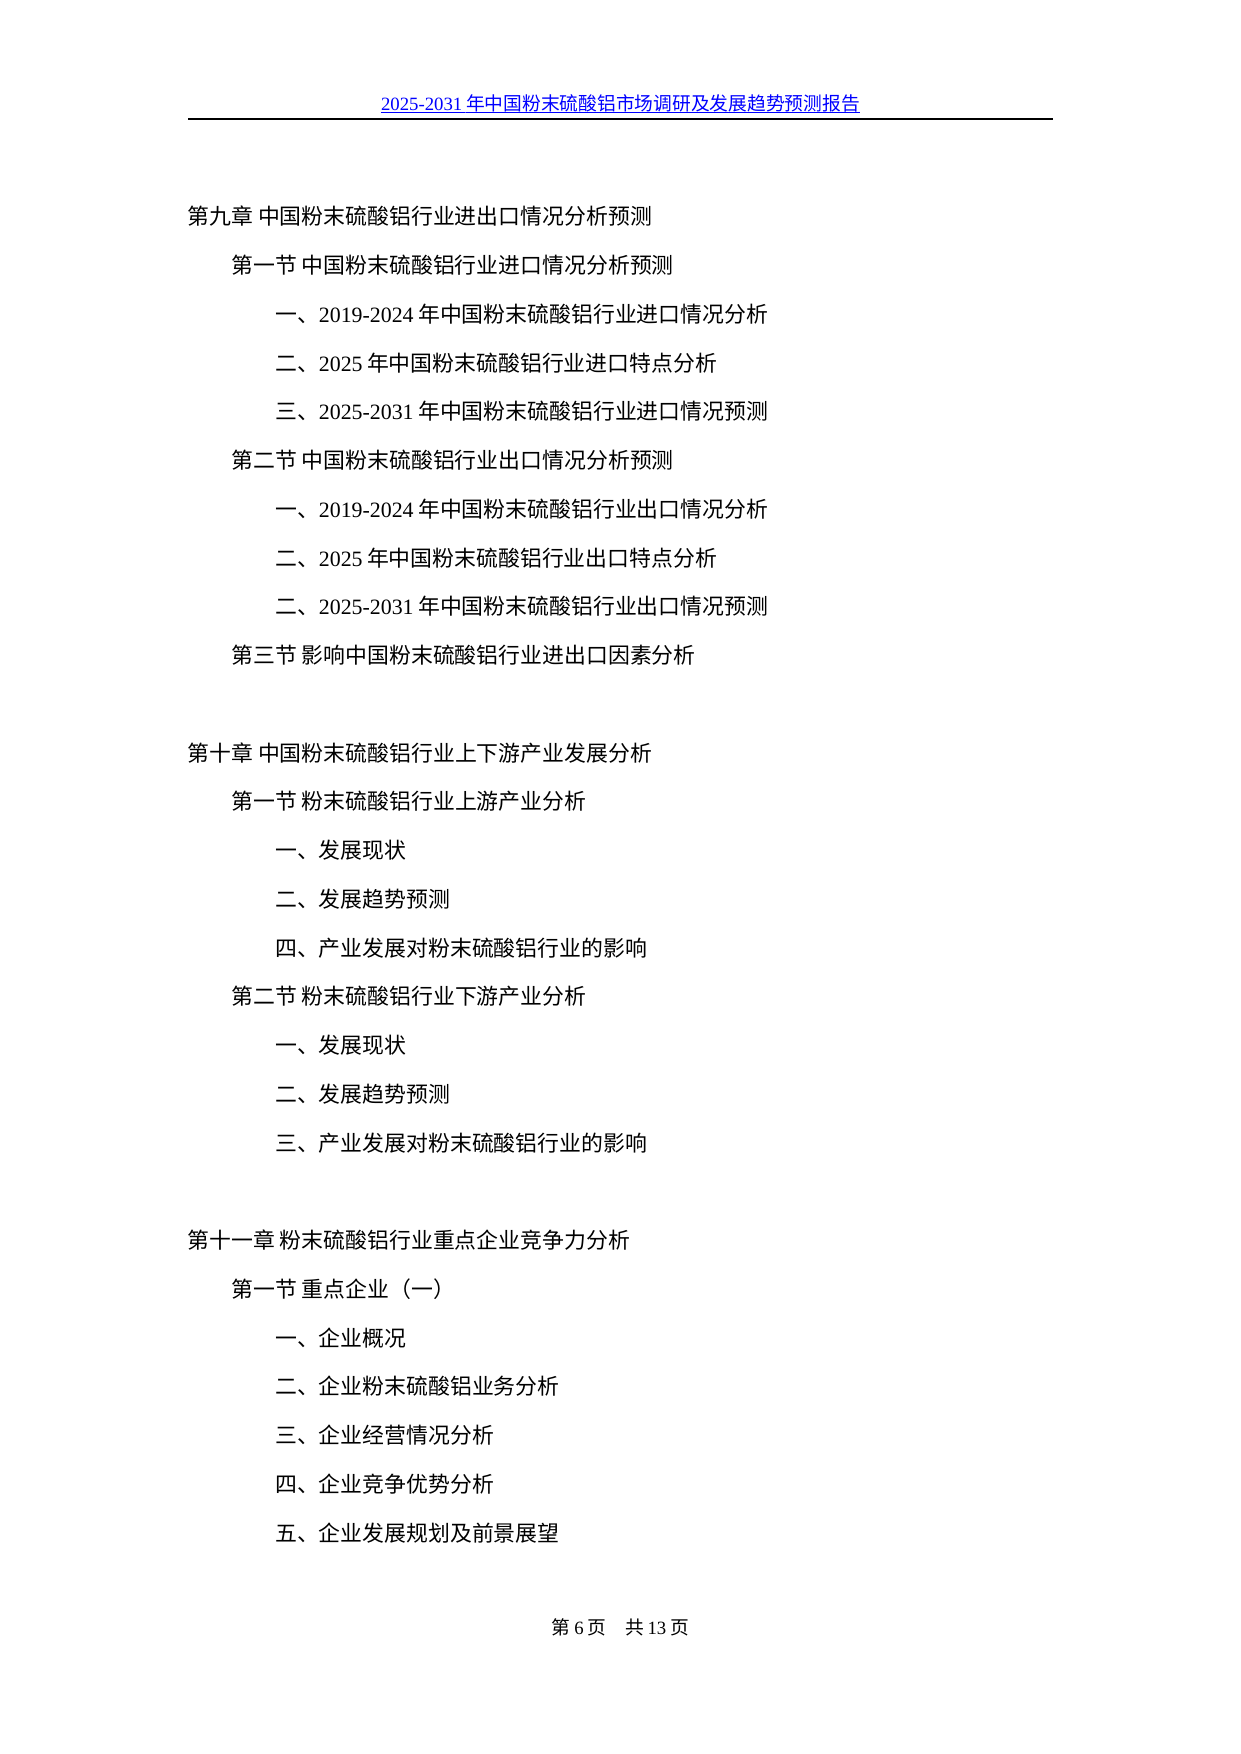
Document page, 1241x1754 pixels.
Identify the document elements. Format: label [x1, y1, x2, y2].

text [187, 150, 1053, 1548]
